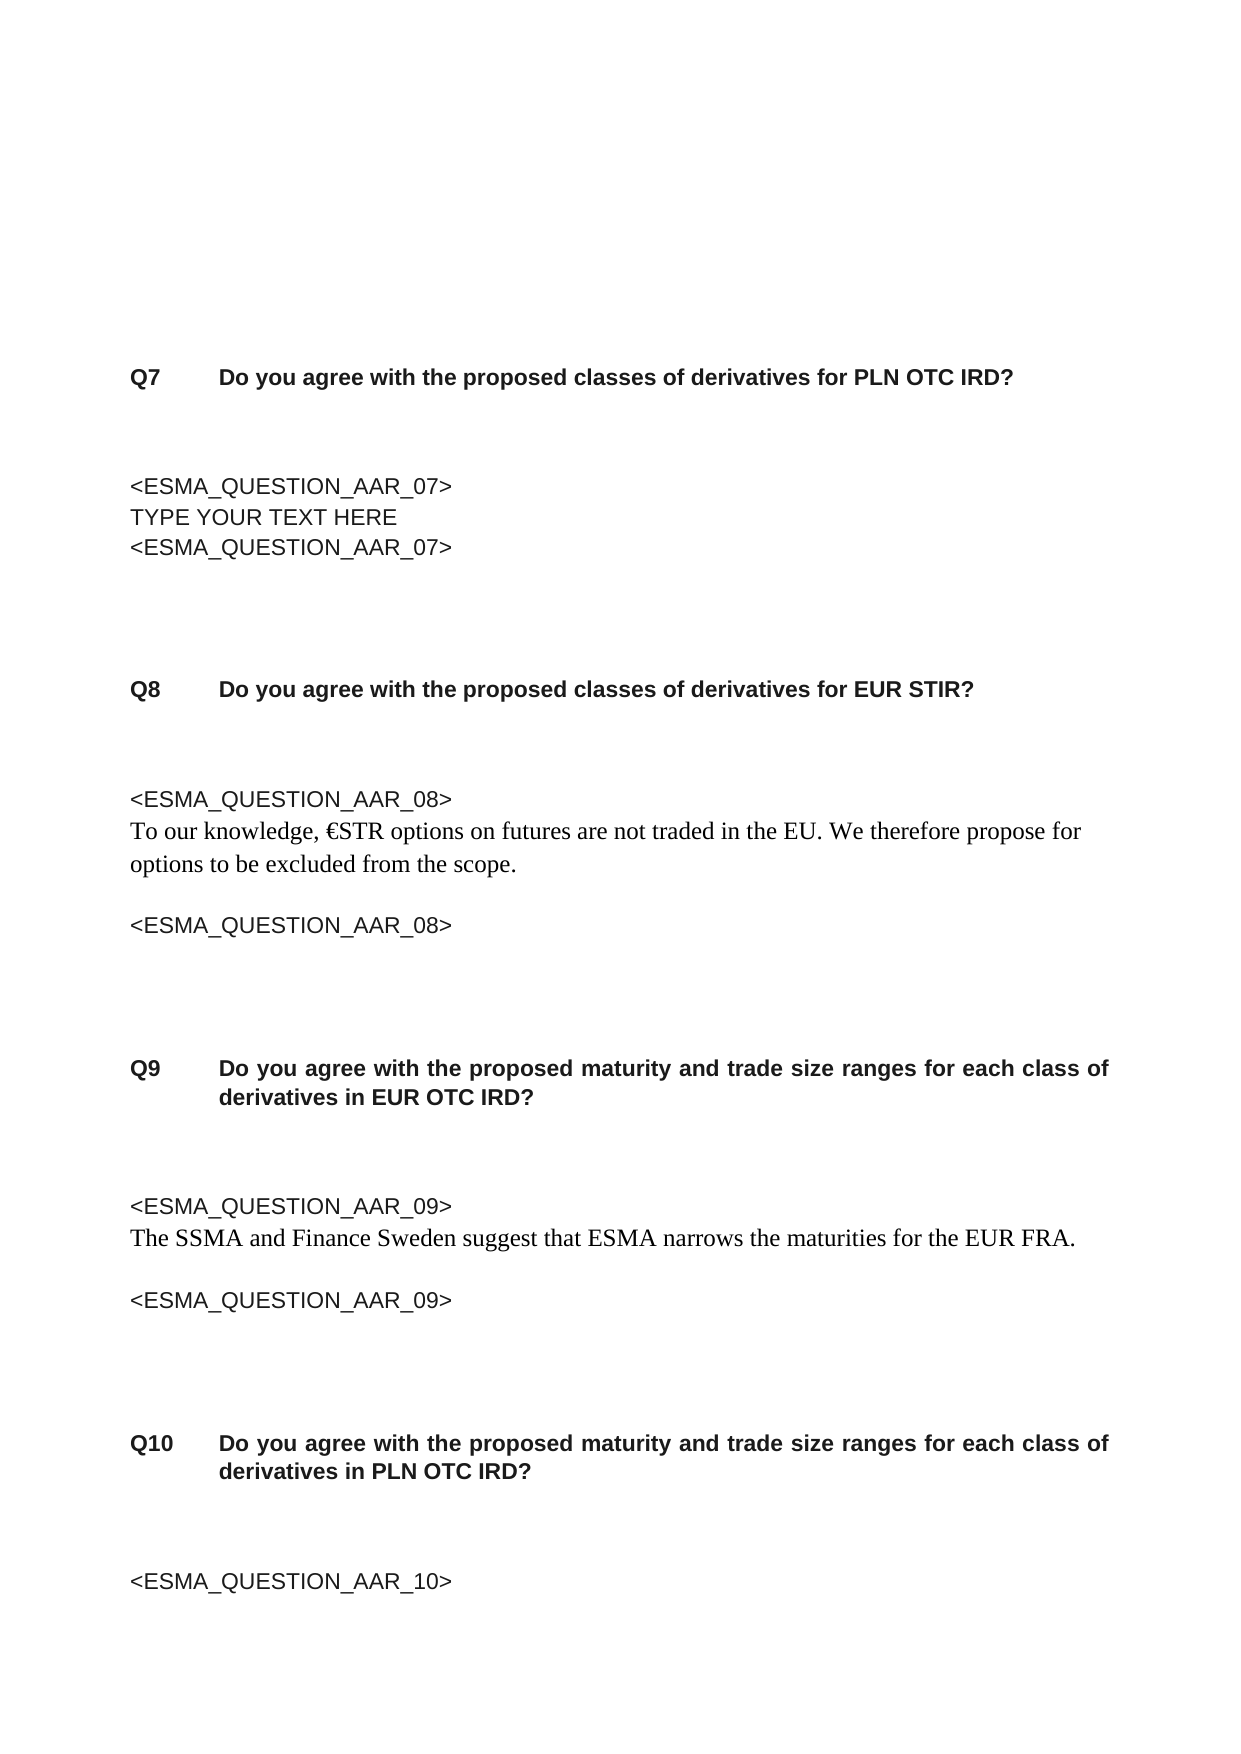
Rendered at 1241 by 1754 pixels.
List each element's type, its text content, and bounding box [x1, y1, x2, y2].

text Do you agree with the proposed classes of derivatives for PLN OTC IRD? [130, 363, 1110, 390]
text <ESMA_QUESTION_AAR_09> [130, 1287, 1110, 1313]
text Do you agree with the proposed classes of derivatives for EUR STIR? [130, 676, 1110, 703]
text <ESMA_QUESTION_AAR_09> [130, 1193, 1110, 1220]
text TYPE YOUR TEXT HERE [130, 503, 1110, 530]
text <ESMA_QUESTION_AAR_07> [130, 473, 1110, 499]
text <ESMA_QUESTION_AAR_08> [130, 786, 1110, 812]
text Do you agree with the proposed maturity and trade size ranges for each class of derivatives in EUR OTC IRD? [130, 1055, 1110, 1110]
text <ESMA_QUESTION_AAR_07> [130, 534, 1110, 560]
text The SSMA and Finance Sweden suggest that ESMA narrows the maturities for the EUR FRA. [130, 1223, 1110, 1252]
text To our knowledge, €STR options on futures are not traded in the EU. We therefore propose for options to be excluded from the scope. [130, 816, 1110, 878]
text Do you agree with the proposed maturity and trade size ranges for each class of derivatives in PLN OTC IRD? [130, 1429, 1110, 1484]
text <ESMA_QUESTION_AAR_08> [130, 912, 1110, 939]
text <ESMA_QUESTION_AAR_10> [130, 1568, 1110, 1594]
